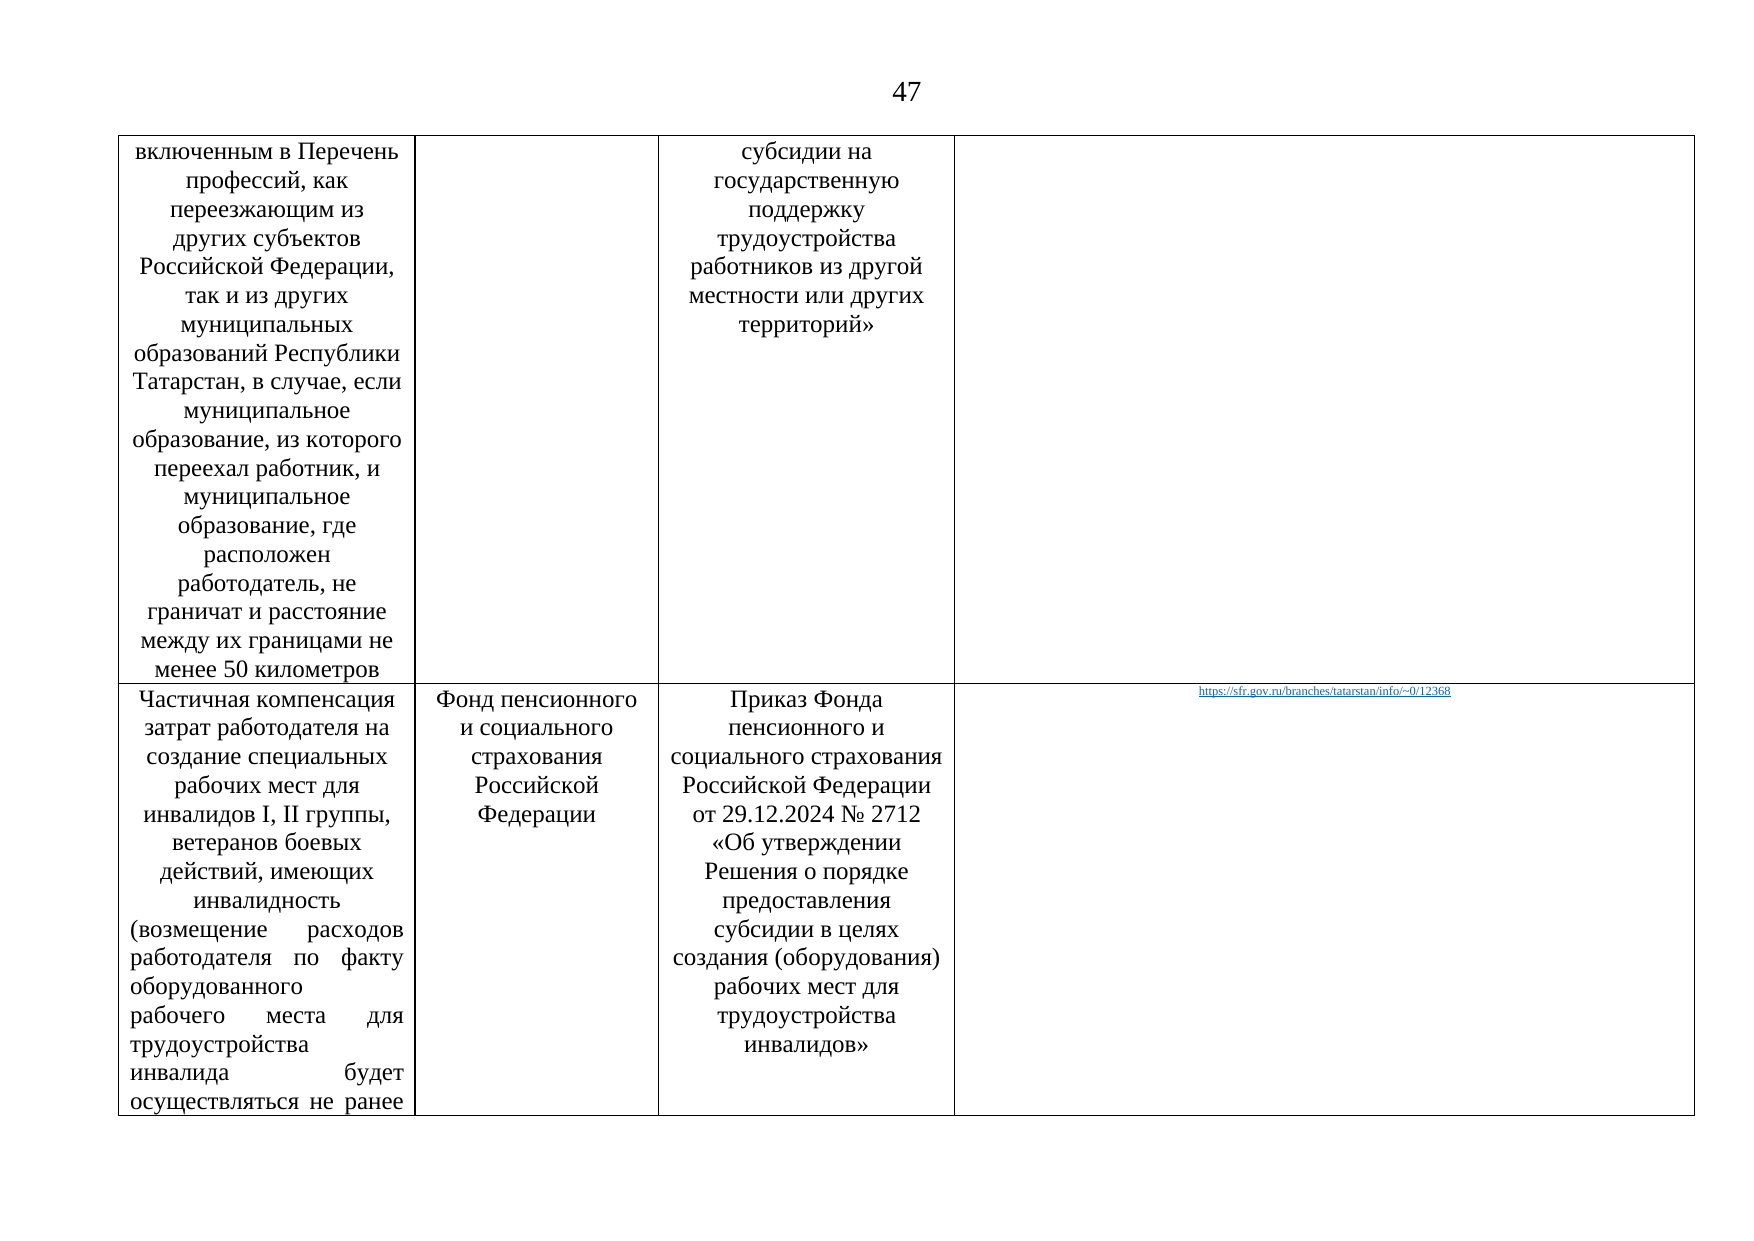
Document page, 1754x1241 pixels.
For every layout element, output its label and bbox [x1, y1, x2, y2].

table_cell [955, 136, 1694, 683]
table_cell [119, 684, 414, 1115]
table_cell [416, 684, 658, 1115]
table_cell [955, 684, 1694, 1115]
table_cell [659, 684, 954, 1115]
table_cell [416, 136, 658, 683]
table_cell [659, 136, 954, 683]
table_cell [119, 136, 414, 683]
